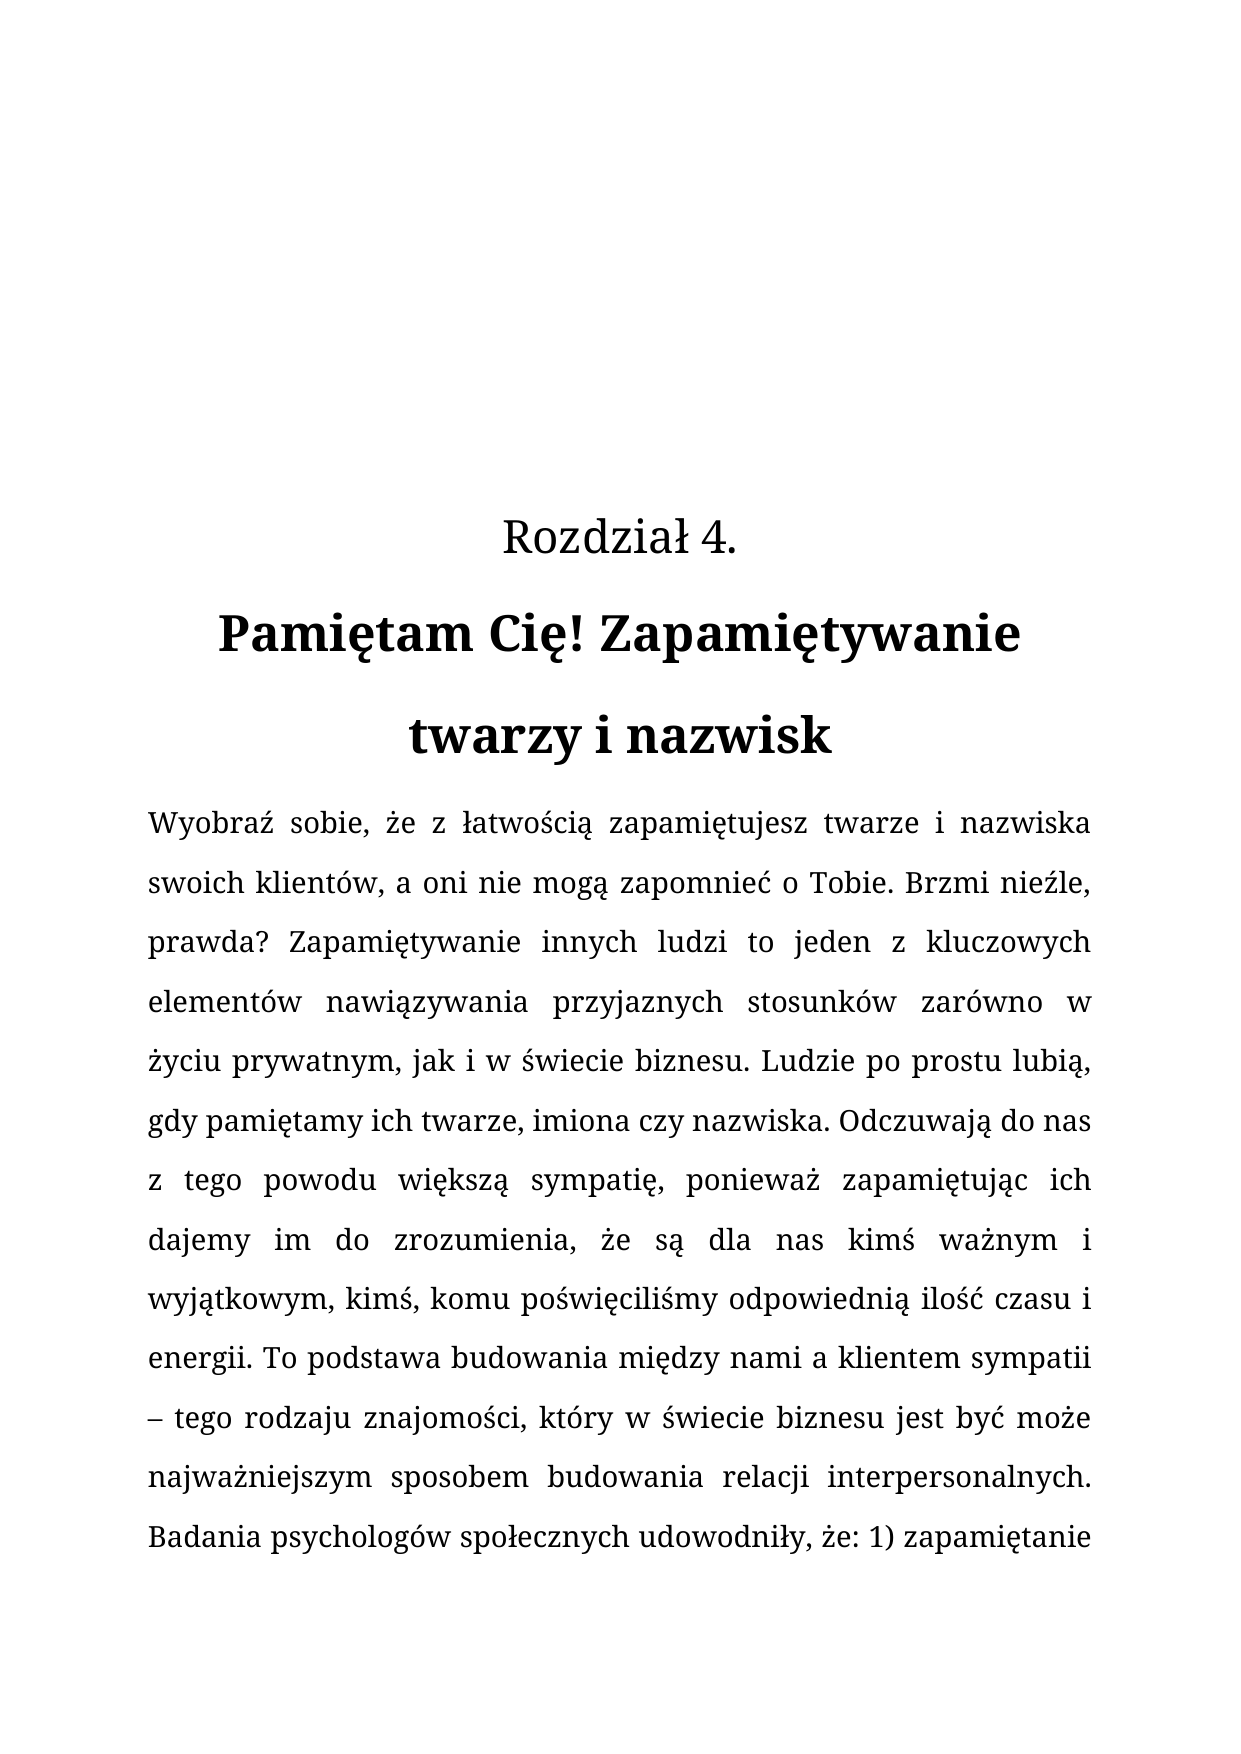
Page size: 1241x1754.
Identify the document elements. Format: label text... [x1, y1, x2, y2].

text Rozdział 4. [148, 504, 1093, 567]
text Pamiętam Cię! Zapamiętywanie twarzy i nazwisk [148, 598, 1093, 768]
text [148, 802, 1093, 1556]
